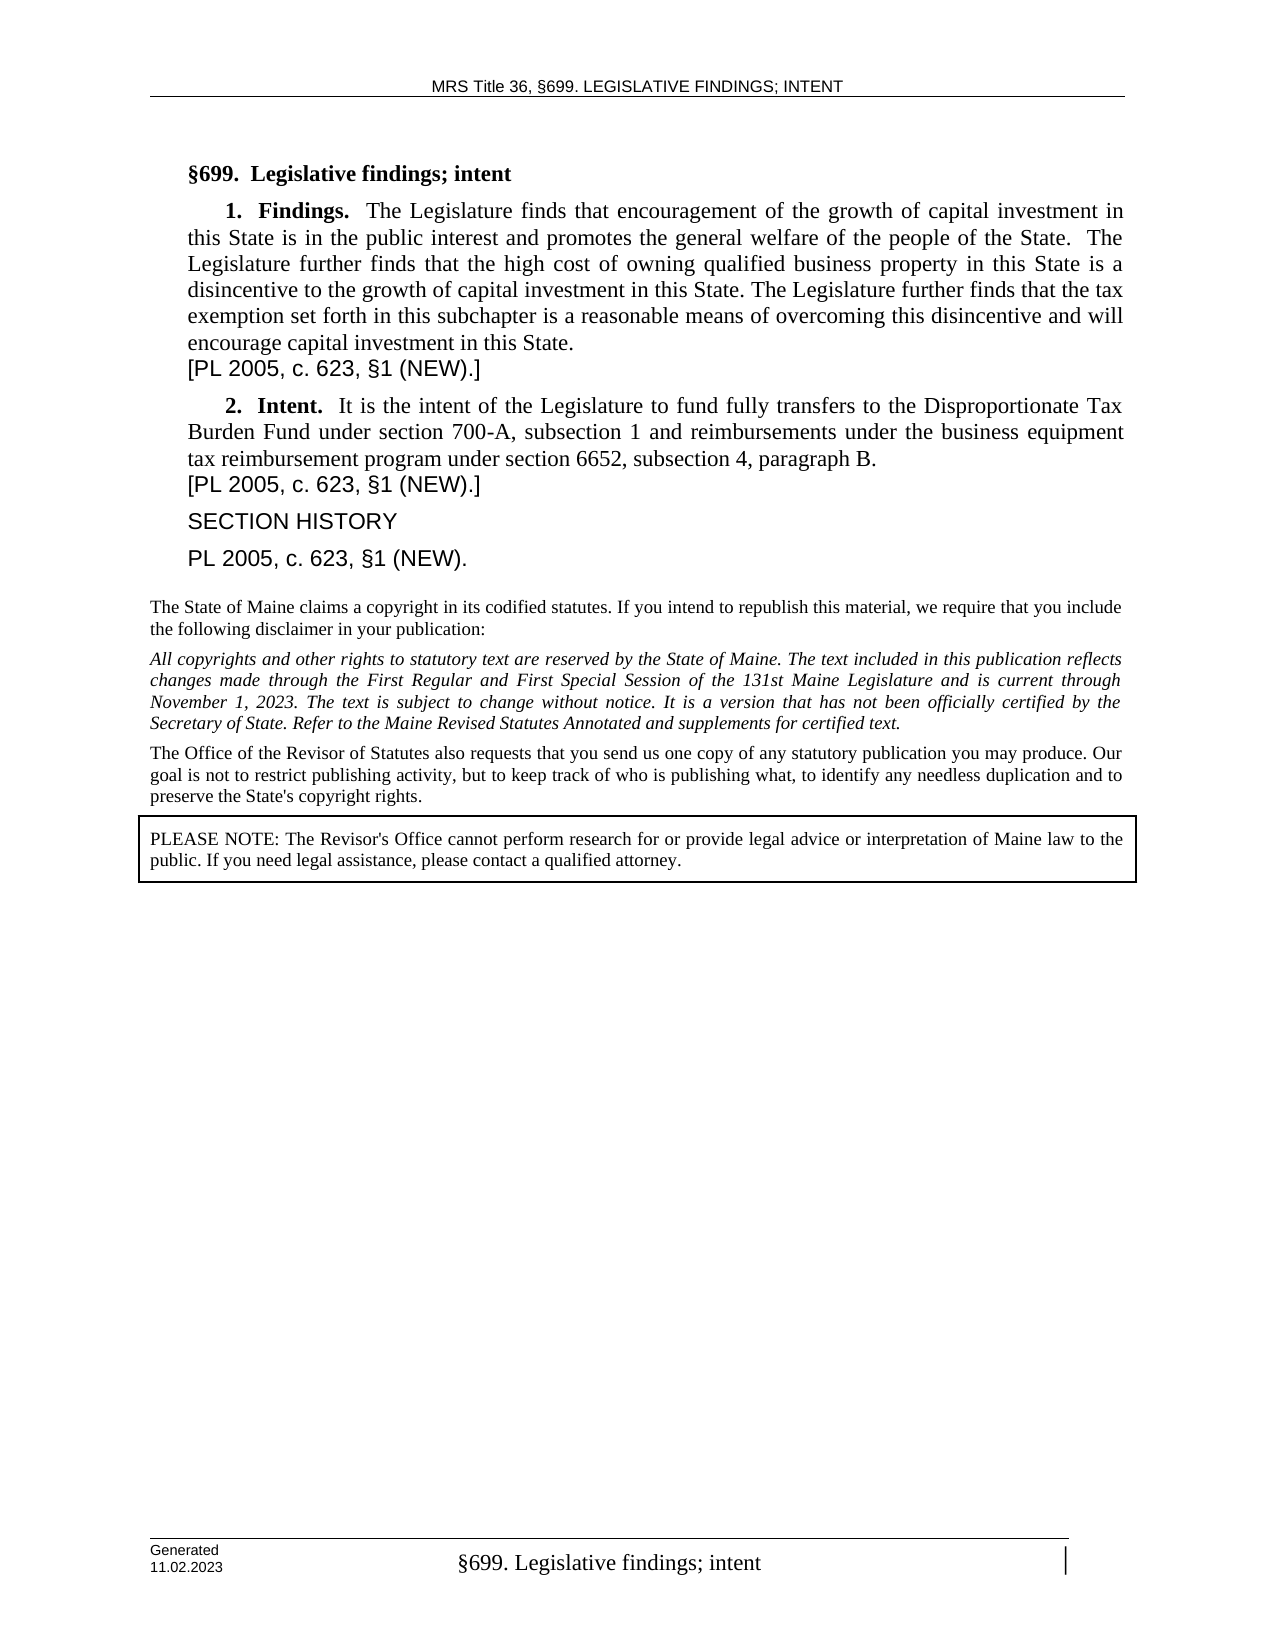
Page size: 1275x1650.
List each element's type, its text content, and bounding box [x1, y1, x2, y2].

text The State of Maine claims a copyright in its codified statutes. If you intend to republish this material, we require that you include the following disclaimer in your publication: [150, 596, 1125, 639]
text SECTION HISTORY [187, 508, 1125, 534]
text §699. Legislative findings; intent [187, 160, 1125, 187]
text [PL 2005, c. 623, §1 (NEW).] [187, 355, 1125, 382]
text 2. Intent. It is the intent of the Legislature to fund fully transfers to the Disproportionate Tax Burden Fund under section 700‑A, subsection 1 and reimbursements under the business equipment tax reimbursement program under section 6652, subsection 4, paragraph B. [187, 392, 1125, 471]
text PL 2005, c. 623, §1 (NEW). [187, 545, 1125, 571]
text All copyrights and other rights to statutory text are reserved by the State of Maine. The text included in this publication reflects changes made through the First Regular and First Special Session of the 131st Maine Legislature and is current through November 1, 2023 . The text is subject to change without notice. It is a version that has not been officially certified by the Secretary of State. Refer to the Maine Revised Statutes Annotated and supplements for certified text. [150, 647, 1125, 734]
text [PL 2005, c. 623, §1 (NEW).] [187, 471, 1125, 497]
text PLEASE NOTE: The Revisor's Office cannot perform research for or provide legal advice or interpretation of Maine law to the public. If you need legal assistance, please contact a qualified attorney. [140, 817, 1135, 881]
text 1. Findings. The Legislature finds that encouragement of the growth of capital investment in this State is in the public interest and promotes the general welfare of the people of the State. The Legislature further finds that the high cost of owning qualified business property in this State is a disincentive to the growth of capital investment in this State. The Legislature further finds that the tax exemption set forth in this subchapter is a reasonable means of overcoming this disincentive and will encourage capital investment in this State. [187, 197, 1125, 355]
text The Office of the Revisor of Statutes also requests that you send us one copy of any statutory publication you may produce. Our goal is not to restrict publishing activity, but to keep track of who is publishing what, to identify any needless duplication and to preserve the State's copyright rights. [150, 742, 1125, 807]
